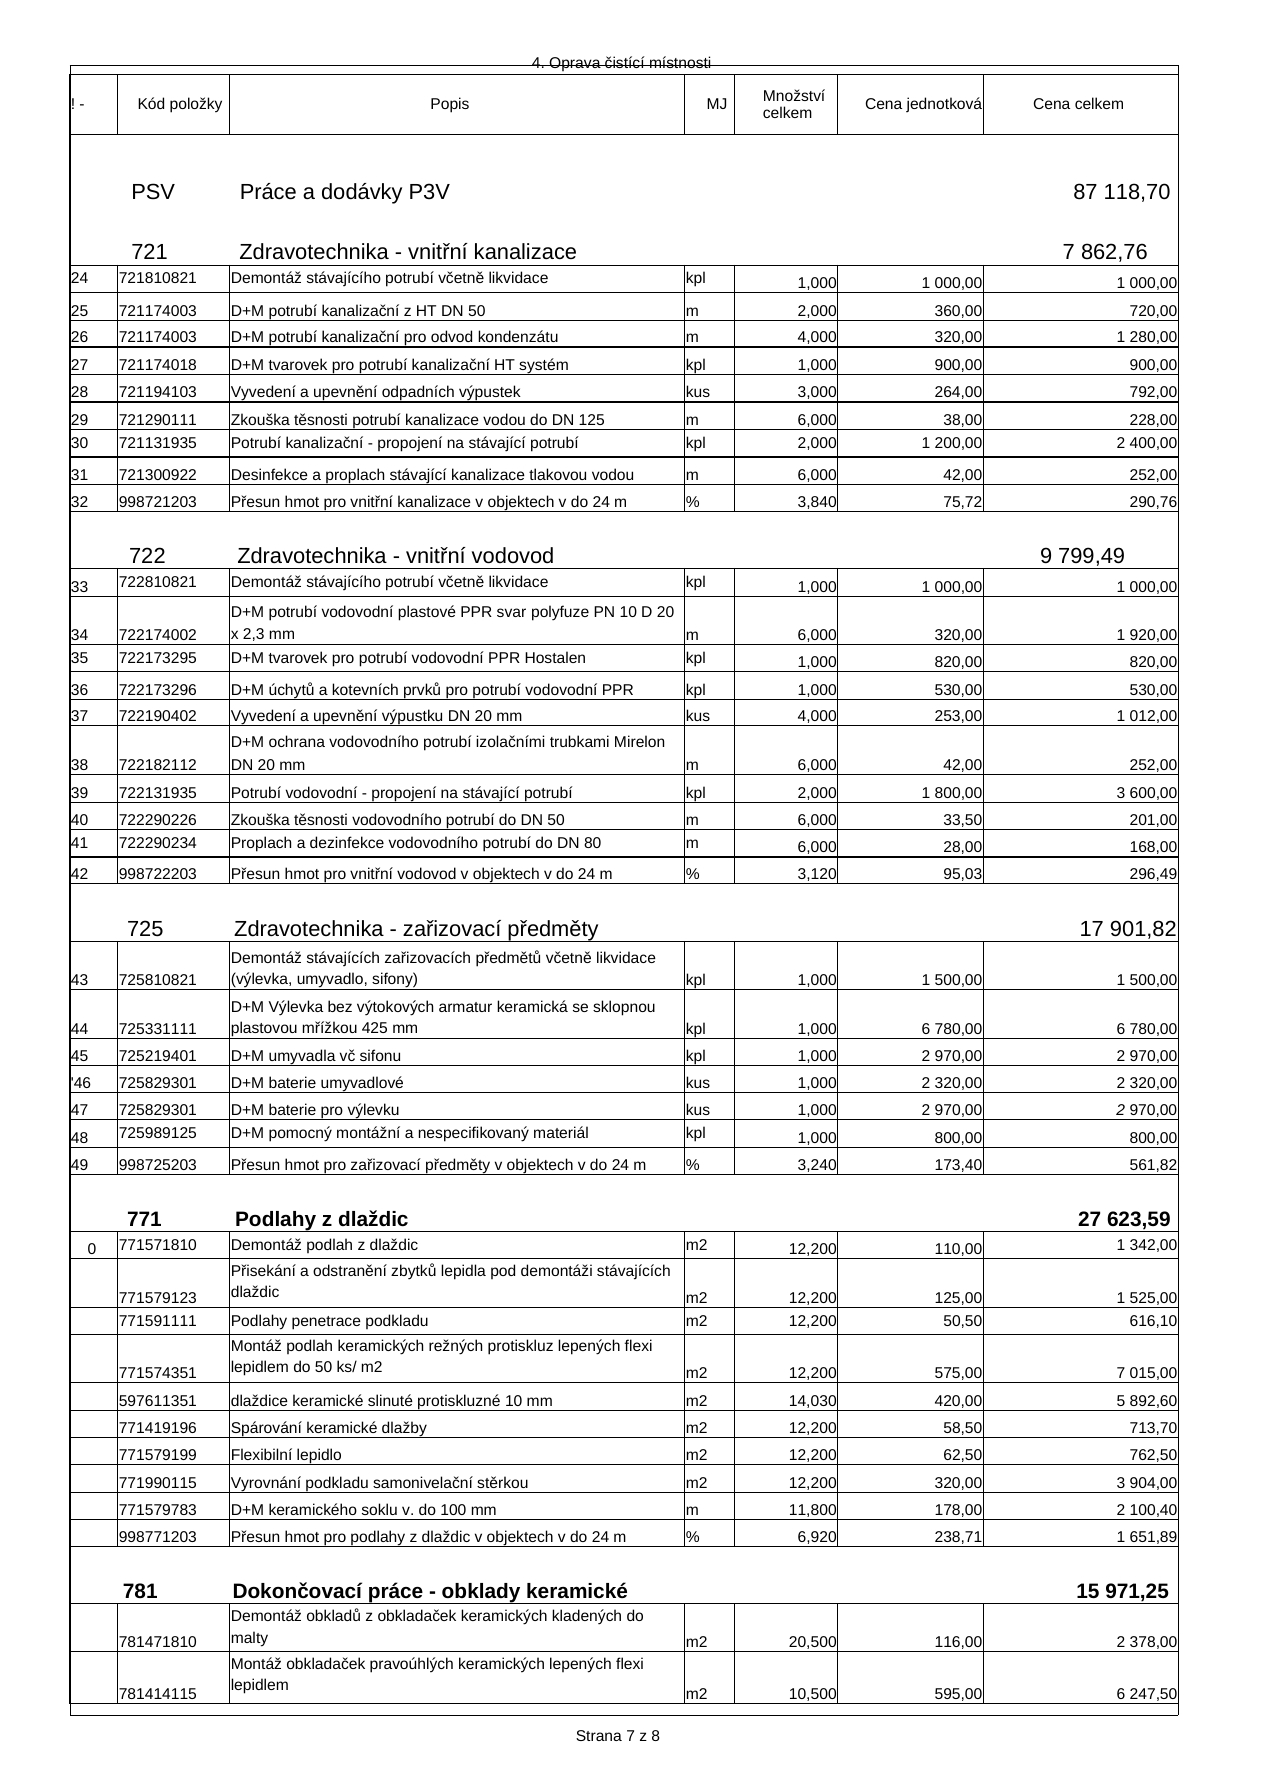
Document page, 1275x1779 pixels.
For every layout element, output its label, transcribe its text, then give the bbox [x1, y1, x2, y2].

table_cell 6,000 [735, 803, 837, 829]
table_cell 43 [71, 942, 117, 989]
table_cell 7 015,00 [984, 1335, 1178, 1382]
table_cell 3 904,00 [984, 1465, 1178, 1492]
table_cell 771419196 [118, 1411, 229, 1437]
table_cell kpl [685, 430, 734, 456]
table_cell 771579199 [118, 1438, 229, 1464]
table_cell 168,00 [984, 830, 1178, 856]
table_cell kus [685, 1093, 734, 1119]
table_cell kpl [685, 569, 734, 596]
table_cell Zkouška těsnosti potrubí kanalizace vodou do DN 125 [230, 403, 684, 429]
table_cell kus [685, 1066, 734, 1092]
table_cell 6,000 [735, 458, 837, 483]
table_cell kpl [685, 1120, 734, 1147]
table_cell [71, 1493, 117, 1519]
table_cell 820,00 [984, 645, 1178, 671]
table_cell 201,00 [984, 803, 1178, 829]
table_cell Vyrovnání podkladu samonivelační stěrkou [230, 1465, 684, 1492]
table_cell 2 970,00 [838, 1039, 983, 1065]
table_cell 116,00 [838, 1604, 983, 1651]
table_cell Proplach a dezinfekce vodovodního potrubí do DN 80 [230, 830, 684, 856]
table_cell m [685, 403, 734, 429]
table_cell D+M tvarovek pro potrubí vodovodní PPR Hostalen [230, 645, 684, 671]
table_cell % [685, 1520, 734, 1546]
table_cell 1,000 [735, 1039, 837, 1065]
table_cell 781471810 [118, 1604, 229, 1651]
table_cell 12,200 [735, 1259, 837, 1307]
table_cell kpl [685, 942, 734, 989]
table_cell Přisekání a odstranění zbytků lepidla pod demontáži stávajících dlaždic [230, 1259, 684, 1307]
table_cell 48 [71, 1120, 117, 1147]
table_cell m2 [685, 1652, 734, 1703]
table_cell 33 [71, 569, 117, 596]
table_cell 34 [71, 597, 117, 644]
table_cell m2 [685, 1438, 734, 1464]
table_cell kus [685, 700, 734, 725]
table_cell 2 100,40 [984, 1493, 1178, 1519]
table_cell 42,00 [838, 458, 983, 483]
table_cell 42 [71, 858, 117, 883]
table_cell Přesun hmot pro vnitřní vodovod v objektech v do 24 m [230, 858, 684, 883]
table_cell Demontáž obkladů z obkladaček keramických kladených do malty [230, 1604, 684, 1651]
table_cell 998771203 [118, 1520, 229, 1546]
table_header Kód položky [118, 75, 229, 134]
table_cell D+M úchytů a kotevních prvků pro potrubí vodovodní PPR [230, 672, 684, 699]
table_cell 722174002 [118, 597, 229, 644]
table_cell 253,00 [838, 700, 983, 725]
table_cell 1,000 [735, 1066, 837, 1092]
table_cell 32 [71, 485, 117, 511]
table_cell m2 [685, 1383, 734, 1410]
table_cell m2 [685, 1411, 734, 1437]
table_cell Podlahy penetrace podkladu [230, 1308, 684, 1334]
table_cell 530,00 [984, 672, 1178, 699]
table_cell kpl [685, 775, 734, 802]
table_cell 722190402 [118, 700, 229, 725]
table_cell 2 970,00 [838, 1093, 983, 1119]
table_cell 800,00 [984, 1120, 1178, 1147]
table_cell 6 247,50 [984, 1652, 1178, 1703]
table_cell 762,50 [984, 1438, 1178, 1464]
table_cell 6,920 [735, 1520, 837, 1546]
table_cell 62,50 [838, 1438, 983, 1464]
table_cell 720,00 [984, 293, 1178, 319]
table_cell 36 [71, 672, 117, 699]
table_cell 252,00 [984, 726, 1178, 774]
table_cell 2 320,00 [838, 1066, 983, 1092]
table_cell 998722203 [118, 858, 229, 883]
table_cell m2 [685, 1465, 734, 1492]
table_cell 5 892,60 [984, 1383, 1178, 1410]
table_cell 47 [71, 1093, 117, 1119]
table_cell 296,49 [984, 858, 1178, 883]
table_cell 561,82 [984, 1148, 1178, 1174]
table_cell 4,000 [735, 321, 837, 346]
table_cell 2 320,00 [984, 1066, 1178, 1092]
table_cell 6 780,00 [984, 990, 1178, 1038]
table_cell 1 012,00 [984, 700, 1178, 725]
table_cell 1,000 [735, 266, 837, 292]
table_cell Vyvedení a upevnění odpadních výpustek [230, 375, 684, 401]
table_cell D+M ochrana vodovodního potrubí izolačními trubkami Mirelon DN 20 mm [230, 726, 684, 774]
table_cell 781 Dokončovací práce - obklady keramické 15 971,25 [71, 1547, 1178, 1603]
table_cell 1 280,00 [984, 321, 1178, 346]
table_cell 1,000 [735, 1093, 837, 1119]
table_cell m2 [685, 1335, 734, 1382]
table_cell 771990115 [118, 1465, 229, 1492]
table_cell D+M pomocný montážní a nespecifikovaný materiál [230, 1120, 684, 1147]
table_cell 530,00 [838, 672, 983, 699]
table_cell m [685, 597, 734, 644]
table_cell 771571810 [118, 1232, 229, 1258]
table_cell 722173295 [118, 645, 229, 671]
table_cell m [685, 293, 734, 319]
table_cell 1 200,00 [838, 430, 983, 456]
table_cell 6 780,00 [838, 990, 983, 1038]
table_cell 725829301 [118, 1066, 229, 1092]
table_cell Přesun hmot pro podlahy z dlaždic v objektech v do 24 m [230, 1520, 684, 1546]
table_cell 1 000,00 [838, 266, 983, 292]
table_cell 24 [71, 266, 117, 292]
table_cell 1 500,00 [838, 942, 983, 989]
table_cell 721174003 [118, 293, 229, 319]
table_cell [71, 1411, 117, 1437]
table_cell 20,500 [735, 1604, 837, 1651]
table_cell PSV Práce a dodávky P3V 87 118,70 721 Zdravotechnika - vnitřní kanalizace 7 862,76 [71, 135, 1178, 264]
table_cell 41 [71, 830, 117, 856]
table_cell m2 [685, 1308, 734, 1334]
table_cell 900,00 [838, 348, 983, 374]
table_cell 722 Zdravotechnika - vnitřní vodovod 9 799,49 [71, 512, 1178, 568]
table_cell D+M umyvadla vč sifonu [230, 1039, 684, 1065]
table_cell Montáž obkladaček pravoúhlých keramických lepených flexi lepidlem [230, 1652, 684, 1703]
table_cell 26 [71, 321, 117, 346]
table_cell 900,00 [984, 348, 1178, 374]
table_cell 10,500 [735, 1652, 837, 1703]
table_cell 725 Zdravotechnika - zařizovací předměty 17 901,82 [71, 884, 1178, 941]
table_cell [71, 1335, 117, 1382]
table_cell 721810821 [118, 266, 229, 292]
table_header Cena jednotková [838, 75, 983, 134]
table_cell D+M tvarovek pro potrubí kanalizační HT systém [230, 348, 684, 374]
table_cell 30 [71, 430, 117, 456]
table_cell D+M potrubí kanalizační z HT DN 50 [230, 293, 684, 319]
table_cell 2 970,00 [984, 1039, 1178, 1065]
table_cell 35 [71, 645, 117, 671]
table_cell Zkouška těsnosti vodovodního potrubí do DN 50 [230, 803, 684, 829]
table_cell Vyvedení a upevnění výpustku DN 20 mm [230, 700, 684, 725]
table_cell 2 400,00 [984, 430, 1178, 456]
table_cell 95,03 [838, 858, 983, 883]
table_cell 420,00 [838, 1383, 983, 1410]
table_cell 37 [71, 700, 117, 725]
table_cell kpl [685, 1039, 734, 1065]
table_cell [71, 1465, 117, 1492]
table_cell 722290226 [118, 803, 229, 829]
table_header ! - [71, 75, 117, 134]
table_cell % [685, 858, 734, 883]
table_cell m2 [685, 1259, 734, 1307]
table_cell 771579123 [118, 1259, 229, 1307]
table_cell % [685, 485, 734, 511]
table_cell 1,000 [735, 1120, 837, 1147]
table_cell Demontáž stávajících zařizovacích předmětů včetně likvidace (výlevka, umyvadlo, sifony) [230, 942, 684, 989]
table_cell 12,200 [735, 1411, 837, 1437]
table_cell 12,200 [735, 1438, 837, 1464]
table_cell 725331111 [118, 990, 229, 1038]
table_cell D+M potrubí vodovodní plastové PPR svar polyfuze PN 10 D 20 x 2,3 mm [230, 597, 684, 644]
table_cell 1,000 [735, 645, 837, 671]
table_cell [71, 1308, 117, 1334]
table_cell 722173296 [118, 672, 229, 699]
table_cell 998725203 [118, 1148, 229, 1174]
table_cell kus [685, 375, 734, 401]
table_cell 3,000 [735, 375, 837, 401]
table_cell 58,50 [838, 1411, 983, 1437]
table_cell 713,70 [984, 1411, 1178, 1437]
table_cell 38,00 [838, 403, 983, 429]
table_cell Demontáž podlah z dlaždic [230, 1232, 684, 1258]
table_cell D+M baterie umyvadlové [230, 1066, 684, 1092]
table_cell 228,00 [984, 403, 1178, 429]
table_cell 722182112 [118, 726, 229, 774]
table_cell m [685, 830, 734, 856]
table_cell 1 500,00 [984, 942, 1178, 989]
table_cell 49 [71, 1148, 117, 1174]
table_cell 1,000 [735, 672, 837, 699]
table_cell 1 651,89 [984, 1520, 1178, 1546]
table_header Množství celkem [735, 75, 837, 134]
table_cell 320,00 [838, 1465, 983, 1492]
table_cell 40 [71, 803, 117, 829]
table_cell [71, 1652, 117, 1703]
table_cell 45 [71, 1039, 117, 1065]
table_cell 1 800,00 [838, 775, 983, 802]
table_cell 1 000,00 [984, 266, 1178, 292]
table_cell 725829301 [118, 1093, 229, 1119]
table_cell kpl [685, 990, 734, 1038]
table_cell 75,72 [838, 485, 983, 511]
table_cell 721194103 [118, 375, 229, 401]
table_cell 290,76 [984, 485, 1178, 511]
table_cell m [685, 803, 734, 829]
table_cell 6,000 [735, 597, 837, 644]
table_cell 721131935 [118, 430, 229, 456]
table_cell 597611351 [118, 1383, 229, 1410]
table_cell 178,00 [838, 1493, 983, 1519]
table_cell 2,000 [735, 775, 837, 802]
table_cell 33,50 [838, 803, 983, 829]
table_cell 252,00 [984, 458, 1178, 483]
table_cell kpl [685, 266, 734, 292]
table_cell Flexibilní lepidlo [230, 1438, 684, 1464]
table_cell 771579783 [118, 1493, 229, 1519]
table_cell 595,00 [838, 1652, 983, 1703]
table_cell 12,200 [735, 1308, 837, 1334]
table_cell 360,00 [838, 293, 983, 319]
table_cell 264,00 [838, 375, 983, 401]
table_cell 781414115 [118, 1652, 229, 1703]
table_cell [71, 1604, 117, 1651]
table_cell 320,00 [838, 321, 983, 346]
table_cell m [685, 321, 734, 346]
table_cell 3,240 [735, 1148, 837, 1174]
table_cell Montáž podlah keramických režných protiskluz lepených flexi lepidlem do 50 ks/ m2 [230, 1335, 684, 1382]
table_cell 12,200 [735, 1232, 837, 1258]
table_cell 6,000 [735, 726, 837, 774]
table_cell 1,000 [735, 348, 837, 374]
table_cell '46 [71, 1066, 117, 1092]
table_cell D+M baterie pro výlevku [230, 1093, 684, 1119]
table_cell 125,00 [838, 1259, 983, 1307]
table_cell 722290234 [118, 830, 229, 856]
table_cell 173,40 [838, 1148, 983, 1174]
table_cell 3,840 [735, 485, 837, 511]
table_cell kpl [685, 672, 734, 699]
table_cell [71, 1438, 117, 1464]
table_cell Potrubí vodovodní - propojení na stávající potrubí [230, 775, 684, 802]
table_cell 6,000 [735, 403, 837, 429]
table_header Popis [230, 75, 684, 134]
table_cell 12,200 [735, 1465, 837, 1492]
table_cell 771574351 [118, 1335, 229, 1382]
table_cell 25 [71, 293, 117, 319]
table_cell 792,00 [984, 375, 1178, 401]
table_cell [71, 1259, 117, 1307]
table_cell m [685, 1493, 734, 1519]
table_cell 725989125 [118, 1120, 229, 1147]
table_cell 800,00 [838, 1120, 983, 1147]
table_cell 722131935 [118, 775, 229, 802]
table_cell 6,000 [735, 830, 837, 856]
table_cell m2 [685, 1232, 734, 1258]
table_cell 28,00 [838, 830, 983, 856]
table_cell D+M keramického soklu v. do 100 mm [230, 1493, 684, 1519]
table_cell 38 [71, 726, 117, 774]
table_cell [71, 1520, 117, 1546]
table_cell 1,000 [735, 569, 837, 596]
table_cell 721174018 [118, 348, 229, 374]
table_cell 721174003 [118, 321, 229, 346]
table_cell Demontáž stávajícího potrubí včetně likvidace [230, 266, 684, 292]
table_cell 2 970,00 [984, 1093, 1178, 1119]
table_cell Přesun hmot pro zařizovací předměty v objektech v do 24 m [230, 1148, 684, 1174]
table_cell Desinfekce a proplach stávající kanalizace tlakovou vodou [230, 458, 684, 483]
table_cell m2 [685, 1604, 734, 1651]
table_cell 4,000 [735, 700, 837, 725]
table_cell 3 600,00 [984, 775, 1178, 802]
table_cell Potrubí kanalizační - propojení na stávající potrubí [230, 430, 684, 456]
table_cell 0 [71, 1232, 117, 1258]
table_cell 1 000,00 [838, 569, 983, 596]
table_cell kpl [685, 645, 734, 671]
table_cell D+M potrubí kanalizační pro odvod kondenzátu [230, 321, 684, 346]
table_cell 721300922 [118, 458, 229, 483]
table_cell 44 [71, 990, 117, 1038]
table_cell 2 378,00 [984, 1604, 1178, 1651]
table_cell 238,71 [838, 1520, 983, 1546]
table_cell 1 342,00 [984, 1232, 1178, 1258]
table_cell 616,10 [984, 1308, 1178, 1334]
table_cell 31 [71, 458, 117, 483]
table_cell 2,000 [735, 293, 837, 319]
table_cell 14,030 [735, 1383, 837, 1410]
table_cell 1,000 [735, 990, 837, 1038]
table_cell m [685, 458, 734, 483]
table_cell 725219401 [118, 1039, 229, 1065]
table_cell 110,00 [838, 1232, 983, 1258]
table_cell % [685, 1148, 734, 1174]
table_cell 998721203 [118, 485, 229, 511]
table_cell D+M Výlevka bez výtokových armatur keramická se sklopnou plastovou mřížkou 425 mm [230, 990, 684, 1038]
table_cell 320,00 [838, 597, 983, 644]
table_cell 820,00 [838, 645, 983, 671]
table_cell 12,200 [735, 1335, 837, 1382]
table_cell 50,50 [838, 1308, 983, 1334]
table_cell 771591111 [118, 1308, 229, 1334]
table_cell [71, 1383, 117, 1410]
table_header MJ [685, 75, 734, 134]
table_header Cena celkem [984, 75, 1178, 134]
table_cell 42,00 [838, 726, 983, 774]
table_cell 3,120 [735, 858, 837, 883]
table_cell 39 [71, 775, 117, 802]
table_cell 725810821 [118, 942, 229, 989]
table_cell Demontáž stávajícího potrubí včetně likvidace [230, 569, 684, 596]
table_cell 29 [71, 403, 117, 429]
table_cell 1 525,00 [984, 1259, 1178, 1307]
table_cell 1 920,00 [984, 597, 1178, 644]
table_cell Přesun hmot pro vnitřní kanalizace v objektech v do 24 m [230, 485, 684, 511]
table_cell 771 Podlahy z dlaždic 27 623,59 [71, 1175, 1178, 1231]
table_cell 721290111 [118, 403, 229, 429]
table_cell 722810821 [118, 569, 229, 596]
table_cell 2,000 [735, 430, 837, 456]
table_cell dlaždice keramické slinuté protiskluzné 10 mm [230, 1383, 684, 1410]
table_cell 1,000 [735, 942, 837, 989]
table_cell 575,00 [838, 1335, 983, 1382]
table_cell Spárování keramické dlažby [230, 1411, 684, 1437]
table_cell kpl [685, 348, 734, 374]
table_cell 27 [71, 348, 117, 374]
table_cell 1 000,00 [984, 569, 1178, 596]
table_cell 28 [71, 375, 117, 401]
table_cell 11,800 [735, 1493, 837, 1519]
table_cell m [685, 726, 734, 774]
